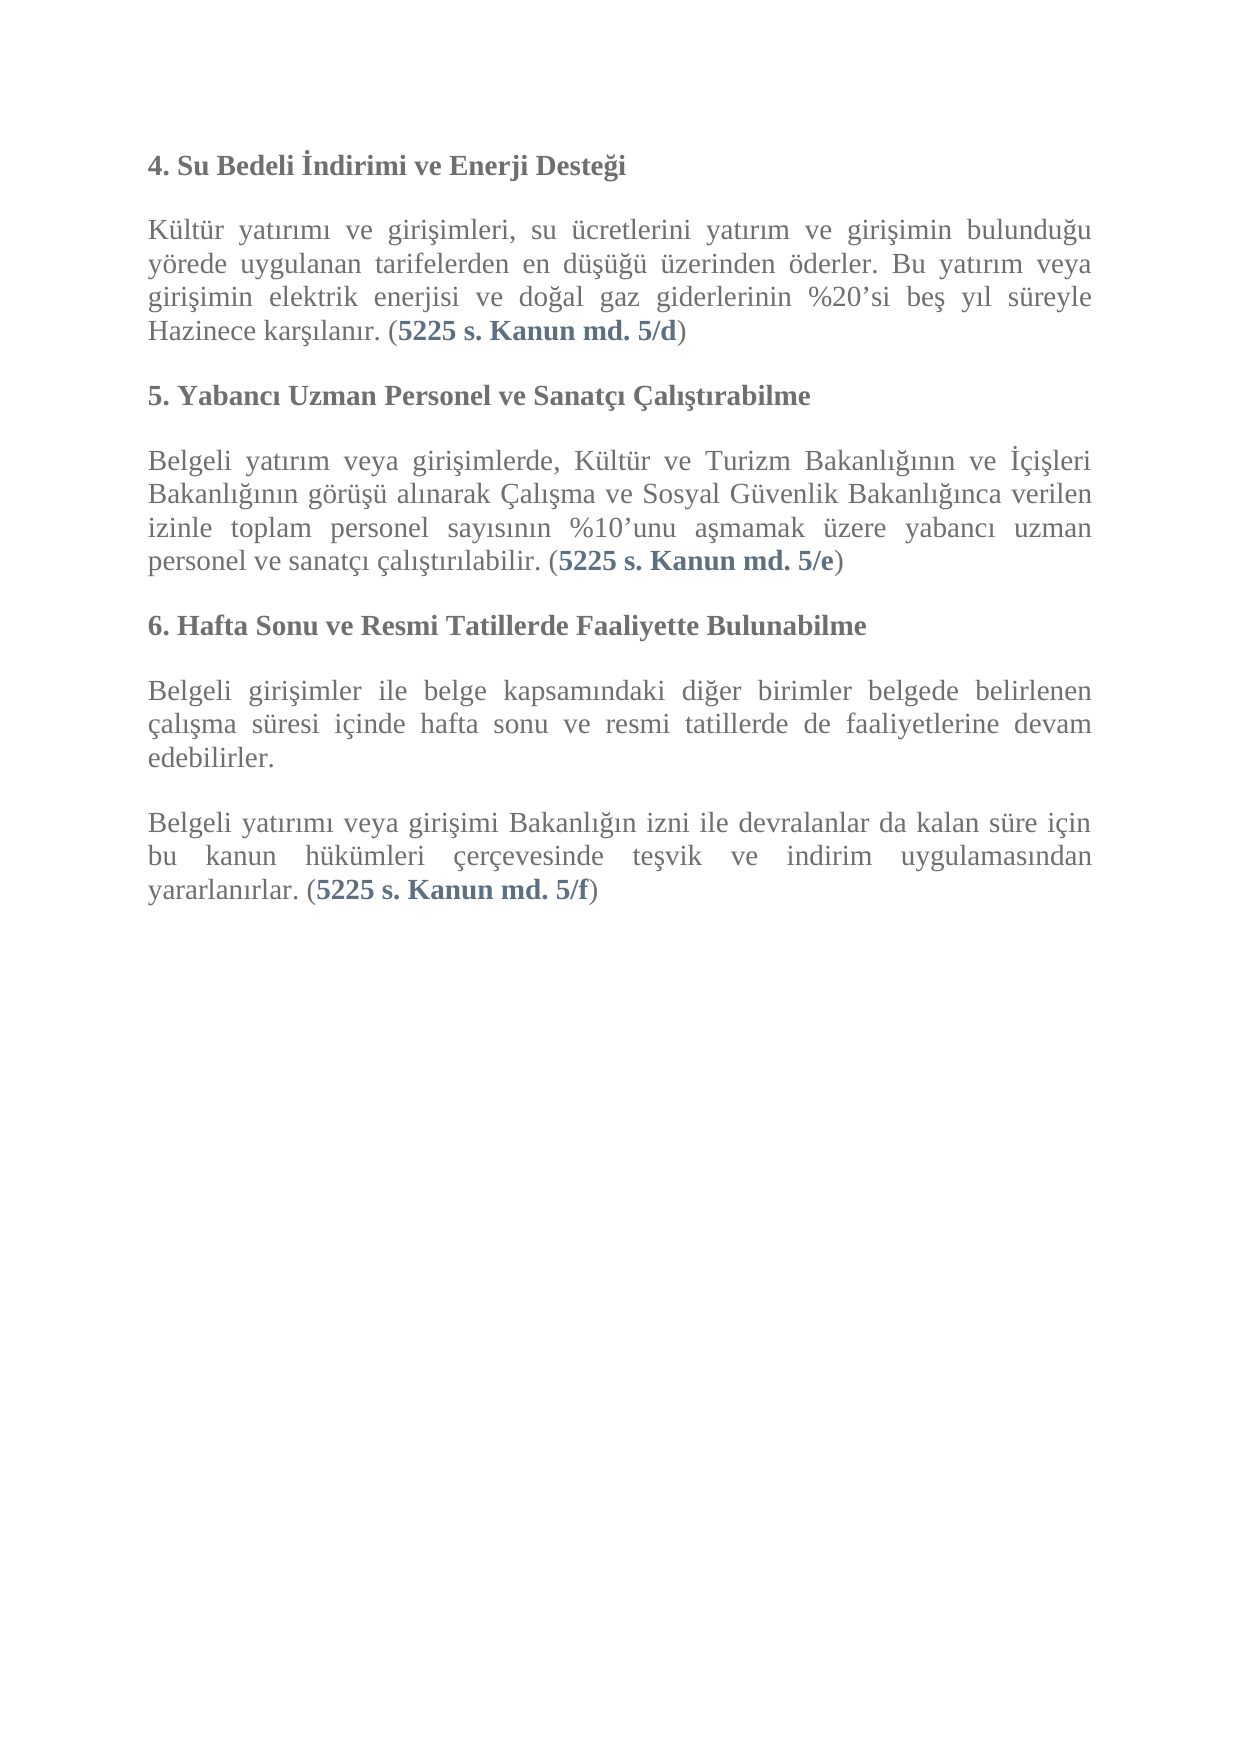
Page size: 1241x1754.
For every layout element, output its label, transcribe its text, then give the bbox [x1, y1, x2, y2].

text Kültür yatırımı ve girişimleri, su ücretlerini yatırım ve girişimin bulunduğu yörede uygulanan tarifelerden en düşüğü üzerinden öderler. Bu yatırım veya girişimin elektrik enerjisi ve doğal gaz giderlerinin %20’si beş yıl süreyle Hazinece karşılanır. (5225 s. Kanun md. 5/d) [148, 212, 1093, 347]
text 6. Hafta Sonu ve Resmi Tatillerde Faaliyette Bulunabilme [148, 608, 1093, 642]
text 4. Su Bedeli İndirimi ve Enerji Desteği [148, 148, 1093, 181]
text 5. Yabancı Uzman Personel ve Sanatçı Çalıştırabilme [148, 378, 1093, 411]
text Belgeli girişimler ile belge kapsamındaki diğer birimler belgede belirlenen çalışma süresi içinde hafta sonu ve resmi tatillerde de faaliyetlerine devam edebilirler. [148, 673, 1093, 773]
text Belgeli yatırımı veya girişimi Bakanlığın izni ile devralanlar da kalan süre için bu kanun hükümleri çerçevesinde teşvik ve indirim uygulamasından yararlanırlar. (5225 s. Kanun md. 5/f) [148, 805, 1093, 905]
text Belgeli yatırım veya girişimlerde, Kültür ve Turizm Bakanlığının ve İçişleri Bakanlığının görüşü alınarak Çalışma ve Sosyal Güvenlik Bakanlığınca verilen izinle toplam personel sayısının %10’unu aşmamak üzere yabancı uzman personel ve sanatçı çalıştırılabilir. (5225 s. Kanun md. 5/e) [148, 443, 1093, 577]
